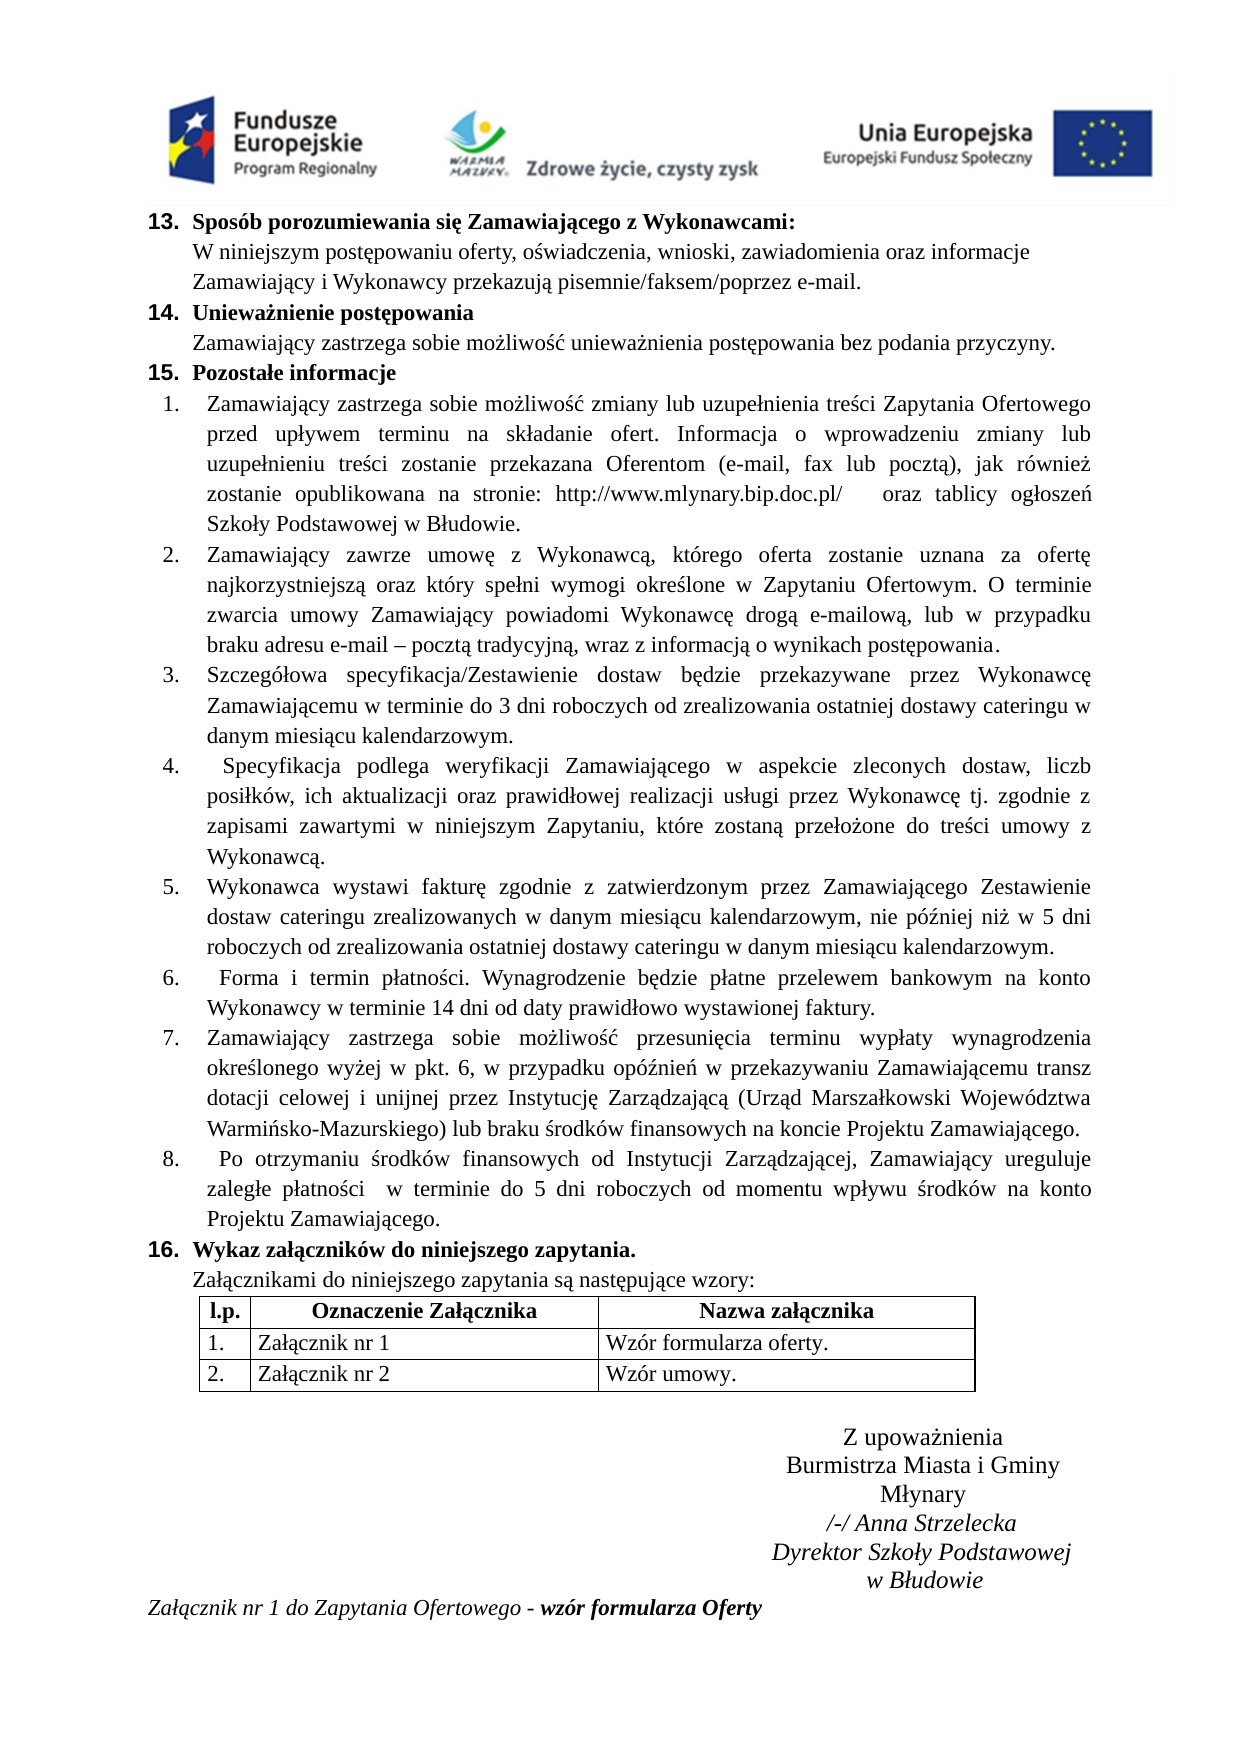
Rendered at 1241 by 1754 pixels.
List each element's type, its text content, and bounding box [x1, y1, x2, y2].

text /-/ Anna Strzelecka [753, 1508, 1093, 1537]
table_cell Załącznik nr 1 [251, 1329, 598, 1359]
subtitle Sposób porozumiewania się Zamawiającego z Wykonawcami: [148, 208, 1093, 234]
subtitle Wykonawca wystawi fakturę zgodnie z zatwierdzonym przez Zamawiającego Zestawienie dostaw cateringu zrealizowanych w danym miesiącu kalendarzowym, nie później niż w 5 dni roboczych od zrealizowania ostatniej dostawy cateringu w danym miesiącu kalendarzowym. [162, 873, 1093, 960]
subtitle Pozostałe informacje [148, 359, 1093, 386]
table_header Oznaczenie Załącznika [251, 1297, 598, 1328]
text Dyrektor Szkoły Podstawowej [753, 1537, 1093, 1566]
subtitle Szczegółowa specyfikacja/Zestawienie dostaw będzie przekazywane przez Wykonawcę Zamawiającemu w terminie do 3 dni roboczych od zrealizowania ostatniej dostawy cateringu w danym miesiącu kalendarzowym. [162, 662, 1093, 748]
text Z upoważnienia [753, 1422, 1093, 1451]
subtitle Zamawiający zastrzega sobie możliwość unieważnienia postępowania bez podania przyczyny. [192, 329, 1093, 355]
subtitle W niniejszym postępowaniu oferty, oświadczenia, wnioski, zawiadomienia oraz informacje Zamawiający i Wykonawcy przekazują pisemnie/faksem/poprzez e-mail. [192, 238, 1093, 295]
table_cell [200, 1360, 250, 1391]
picture [147, 73, 1176, 208]
text Załącznikami do niniejszego zapytania są następujące wzory: [192, 1266, 1093, 1292]
table_cell Wzór umowy. [599, 1360, 974, 1391]
subtitle Zamawiający zastrzega sobie możliwość zmiany lub uzupełnienia treści Zapytania Ofertowego przed upływem terminu na składanie ofert. Informacja o wprowadzeniu zmiany lub uzupełnieniu treści zostanie przekazana Oferentom (e-mail, fax lub pocztą), jak również zostanie opublikowana na stronie: http://www.mlynary.bip.doc.pl/ oraz tablicy ogłoszeń Szkoły Podstawowej w Błudowie. [162, 390, 1093, 537]
table_cell Załącznik nr 2 [251, 1360, 598, 1391]
subtitle Forma i termin płatności. Wynagrodzenie będzie płatne przelewem bankowym na konto Wykonawcy w terminie 14 dni od daty prawidłowo wystawionej faktury. [162, 964, 1093, 1020]
table_cell Wzór formularza oferty. [599, 1329, 974, 1359]
text Załącznik nr 1 do Zapytania Ofertowego - wzór formularza Oferty [148, 1594, 1093, 1621]
text w Błudowie [753, 1566, 1093, 1594]
subtitle Wykaz załączników do niniejszego zapytania. [148, 1236, 1093, 1262]
subtitle Zamawiający zawrze umowę z Wykonawcą, którego oferta zostanie uznana za ofertę najkorzystniejszą oraz który spełni wymogi określone w Zapytaniu Ofertowym. O terminie zwarcia umowy Zamawiający powiadomi Wykonawcę drogą e-mailową, lub w przypadku braku adresu e-mail – pocztą tradycyjną, wraz z informacją o wynikach postępowania. [162, 541, 1093, 658]
subtitle Po otrzymaniu środków finansowych od Instytucji Zarządzającej, Zamawiający ureguluje zaległe płatności w terminie do 5 dni roboczych od momentu wpływu środków na konto Projektu Zamawiającego. [162, 1145, 1093, 1232]
subtitle Specyfikacja podlega weryfikacji Zamawiającego w aspekcie zleconych dostaw, liczb posiłków, ich aktualizacji oraz prawidłowej realizacji usługi przez Wykonawcę tj. zgodnie z zapisami zawartymi w niniejszym Zapytaniu, które zostaną przełożone do treści umowy z Wykonawcą. [162, 752, 1093, 869]
table_header Nazwa załącznika [599, 1297, 974, 1328]
text Burmistrza Miasta i Gminy Młynary [753, 1451, 1093, 1508]
table_header l.p. [200, 1297, 250, 1328]
subtitle Zamawiający zastrzega sobie możliwość przesunięcia terminu wypłaty wynagrodzenia określonego wyżej w pkt. 6, w przypadku opóźnień w przekazywaniu Zamawiającemu transz dotacji celowej i unijnej przez Instytucję Zarządzającą (Urząd Marszałkowski Województwa Warmińsko-Mazurskiego) lub braku środków finansowych na koncie Projektu Zamawiającego. [162, 1024, 1093, 1141]
subtitle Unieważnienie postępowania [148, 299, 1093, 325]
table_cell [200, 1329, 250, 1359]
